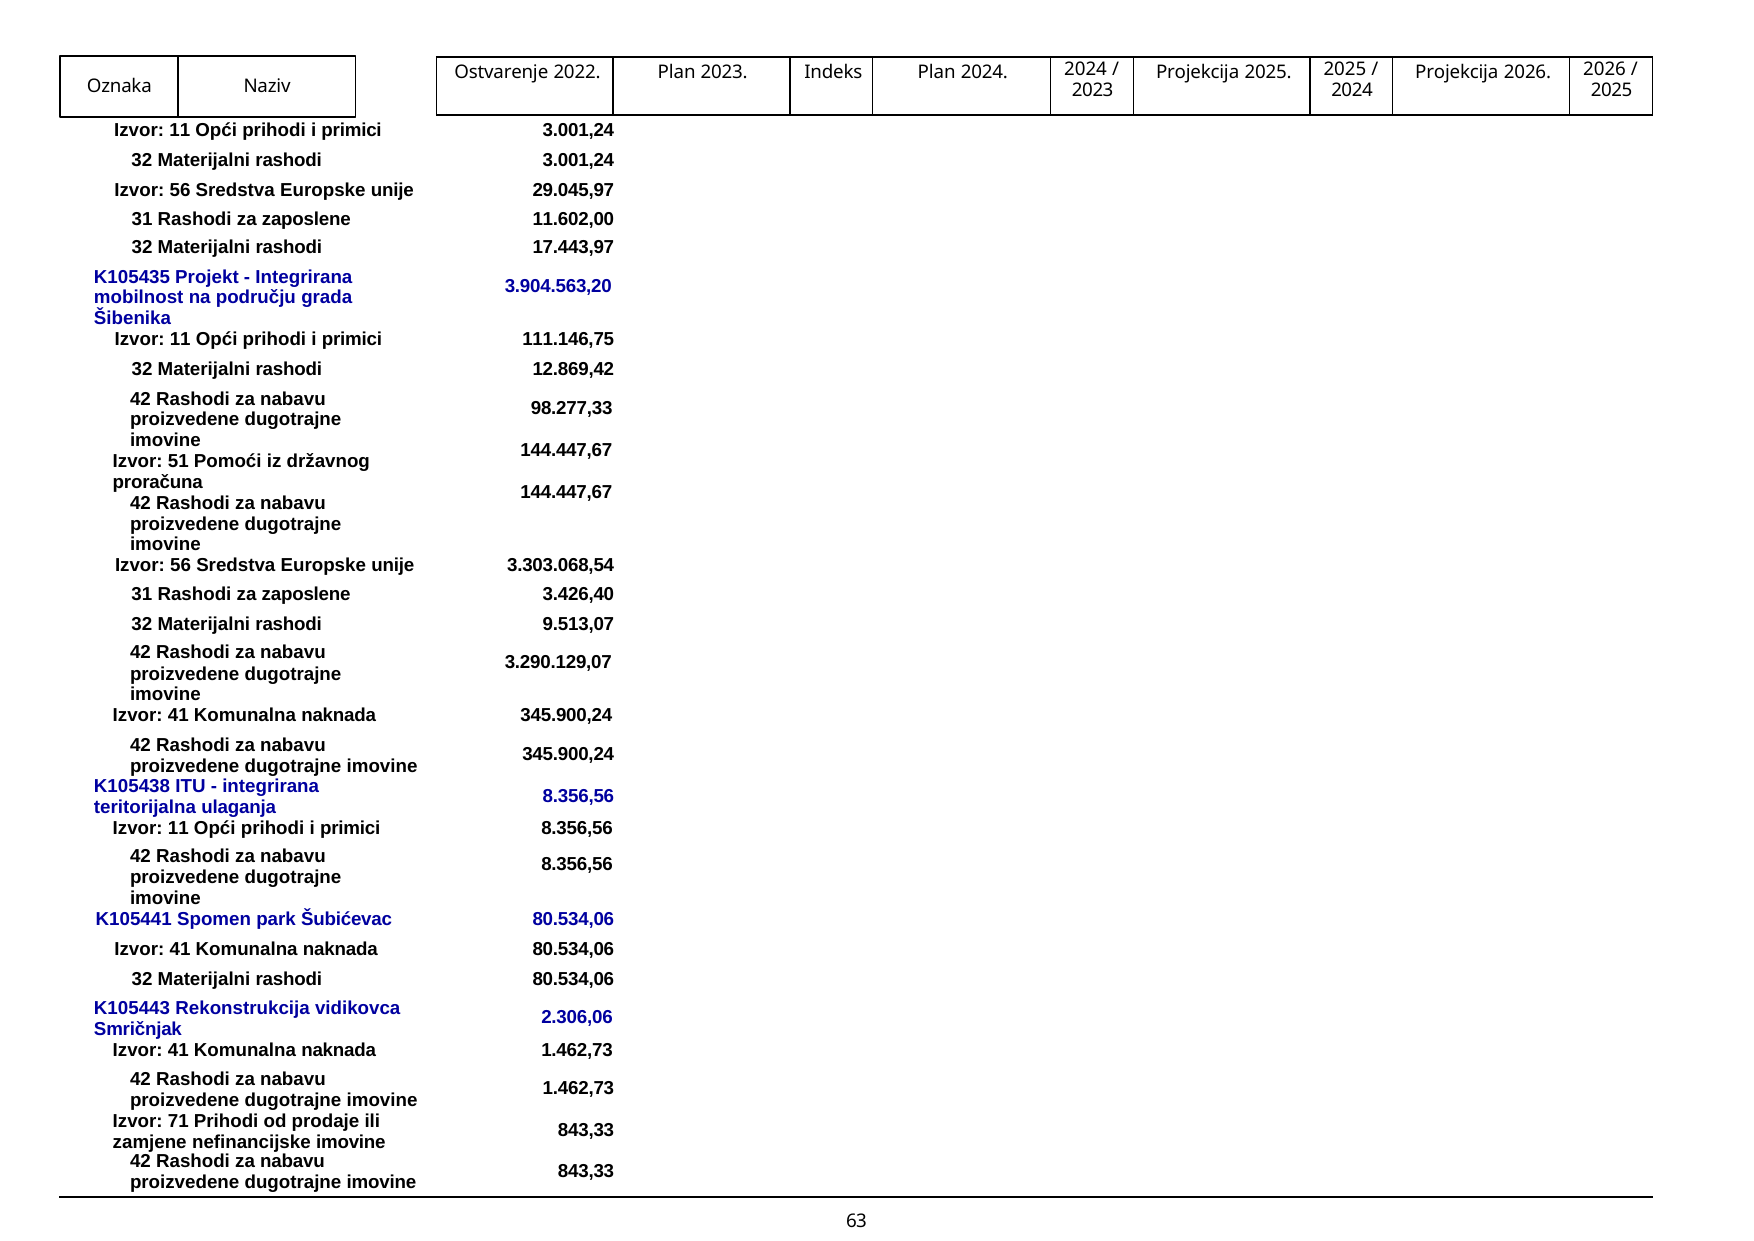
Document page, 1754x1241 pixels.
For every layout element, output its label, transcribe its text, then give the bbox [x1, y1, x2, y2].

text Izvor: 41 Komunalna naknada 345.900,24 [112, 704, 1679, 726]
text 32 Materijalni rashodi 80.534,06 [0, 967, 614, 989]
text 3.290.129,07 [504, 651, 1679, 672]
text Izvor: 11 Opći prihodi i primici 111.146,75 [0, 329, 614, 350]
text K105443 Rekonstrukcija vidikovca Smričnjak [94, 998, 400, 1039]
text 32 Materijalni rashodi 3.001,24 [0, 149, 614, 170]
text 144.447,67 [520, 439, 1679, 460]
text K105441 Spomen park Šubićevac 80.534,06 [0, 908, 614, 929]
text K105435 Projekt - Integrirana mobilnost na području grada Šibenika [94, 267, 434, 329]
text 42 Rashodi za nabavu [130, 1152, 421, 1171]
text Izvor: 11 Opći prihodi i primici 3.001,24 [0, 119, 614, 141]
text 42 Rashodi za nabavu proizvedene dugotrajne imovine [130, 846, 417, 908]
text Izvor: 51 Pomoći iz državnog proračuna [112, 451, 417, 492]
text 31 Rashodi za zaposlene 3.426,40 [0, 583, 614, 604]
text 42 Rashodi za nabavu proizvedene dugotrajne imovine [130, 1069, 418, 1110]
text Izvor: 41 Komunalna naknada 1.462,73 [112, 1039, 1679, 1060]
text 843,33 [429, 1119, 614, 1141]
text 8.356,56 [430, 785, 614, 806]
text K105438 ITU - integrirana teritorijalna ulaganja [94, 776, 426, 818]
text Izvor: 71 Prihodi od prodaje ili zamjene nefinancijske imovine [112, 1111, 387, 1152]
text 42 Rashodi za nabavu proizvedene dugotrajne imovine [130, 734, 426, 776]
text 42 Rashodi za nabavu proizvedene dugotrajne imovine [130, 493, 417, 555]
text 31 Rashodi za zaposlene 11.602,00 [0, 208, 614, 230]
text Izvor: 41 Komunalna naknada 80.534,06 [0, 938, 614, 959]
text 3.904.563,20 [504, 275, 1679, 296]
text Izvor: 11 Opći prihodi i primici 8.356,56 [112, 818, 1679, 839]
text 32 Materijalni rashodi 12.869,42 [0, 358, 614, 380]
text 144.447,67 [520, 481, 1679, 502]
text 42 Rashodi za nabavu proizvedene dugotrajne imovine [130, 388, 417, 451]
text 345.900,24 [430, 743, 614, 764]
text 32 Materijalni rashodi 17.443,97 [0, 236, 614, 258]
text 2.306,06 [541, 1006, 1679, 1027]
text 843,33 [429, 1160, 614, 1181]
text 32 Materijalni rashodi 9.513,07 [0, 612, 614, 634]
text 98.277,33 [531, 397, 1679, 418]
text Izvor: 56 Sredstva Europske unije 29.045,97 [0, 178, 614, 200]
text 42 Rashodi za nabavu proizvedene dugotrajne imovine [130, 642, 417, 704]
text 8.356,56 [541, 853, 1679, 874]
text 1.462,73 [429, 1077, 614, 1099]
text Izvor: 56 Sredstva Europske unije 3.303.068,54 [0, 555, 614, 576]
text proizvedene dugotrajne imovine [130, 1171, 421, 1193]
